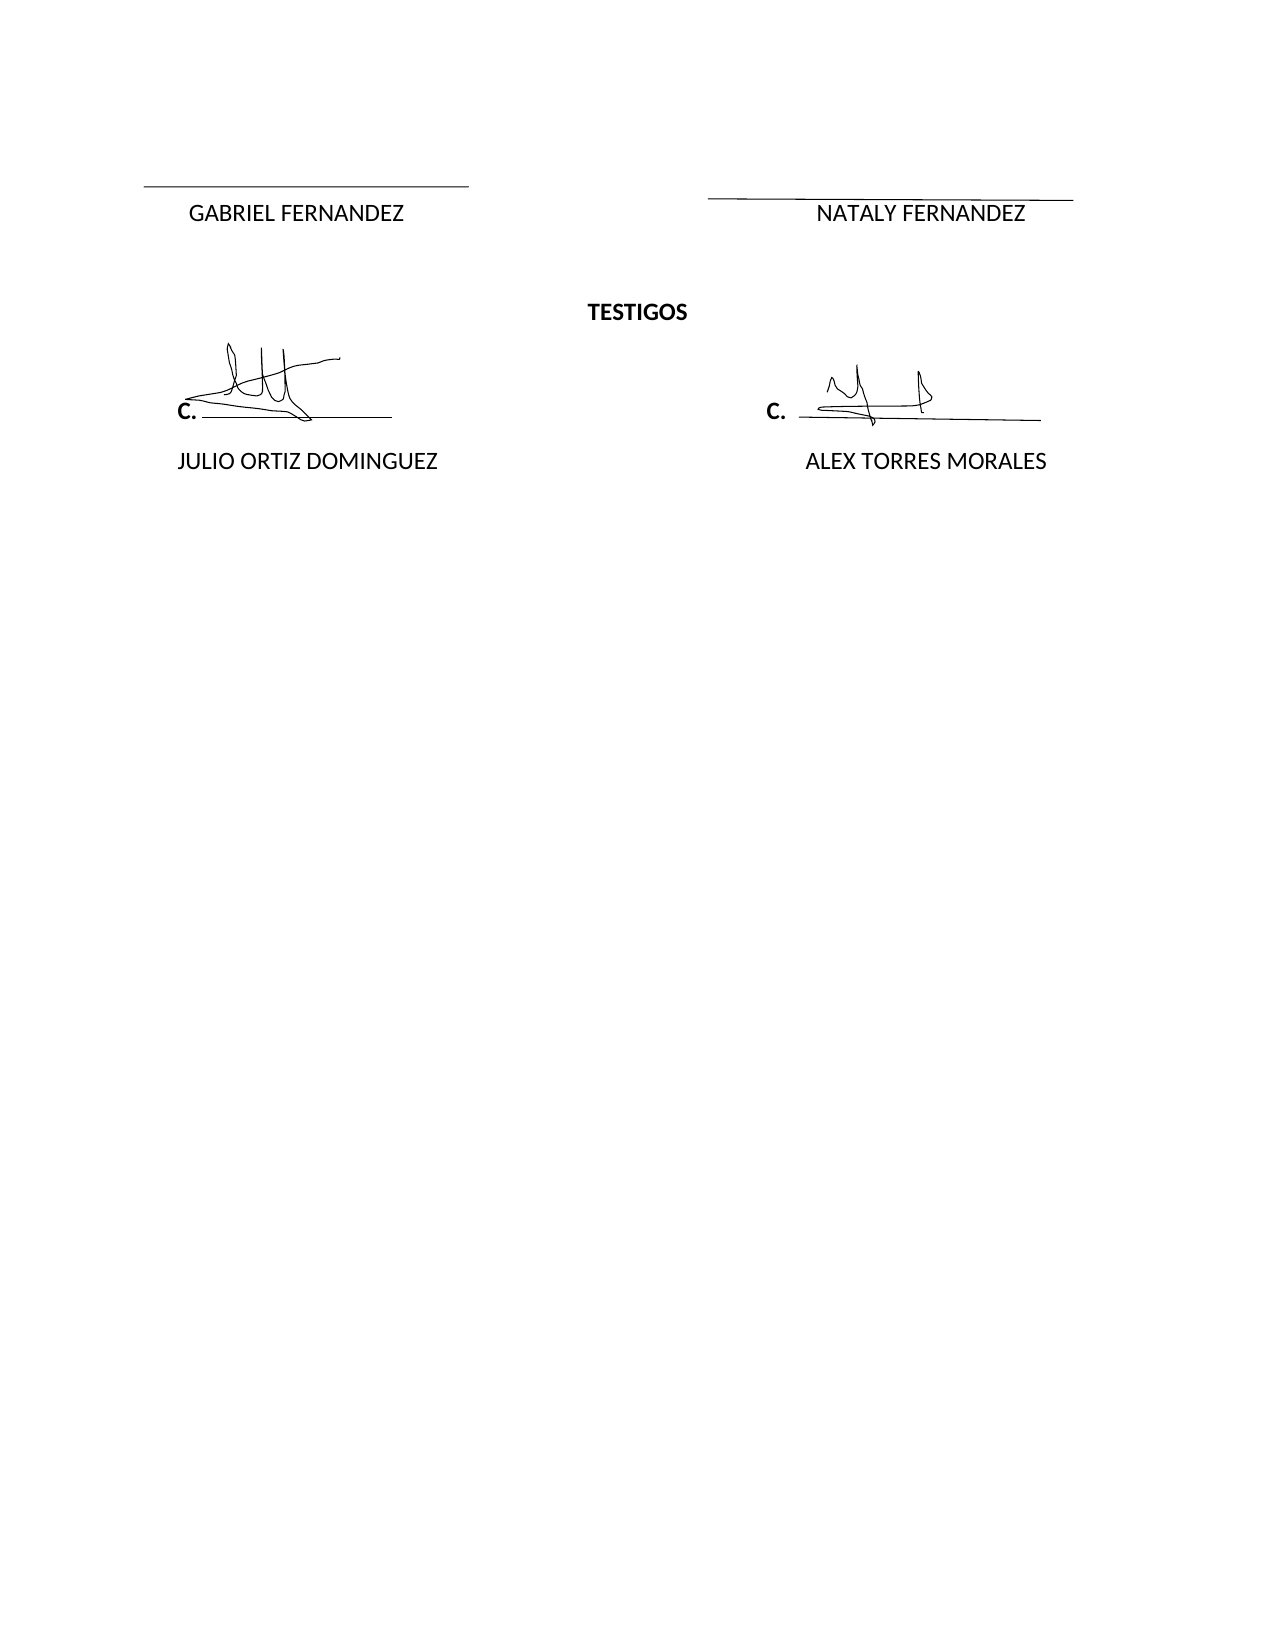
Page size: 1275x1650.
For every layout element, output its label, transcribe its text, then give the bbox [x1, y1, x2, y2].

text GABRIEL FERNANDEZ NATALY FERNANDEZ [177, 197, 1098, 228]
text C. C. [869, 396, 1098, 426]
text JULIO ORTIZ DOMINGUEZ ALEX TORRES MORALES [177, 445, 1098, 476]
text C. C. [177, 396, 872, 426]
text TESTIGOS [177, 296, 1098, 327]
